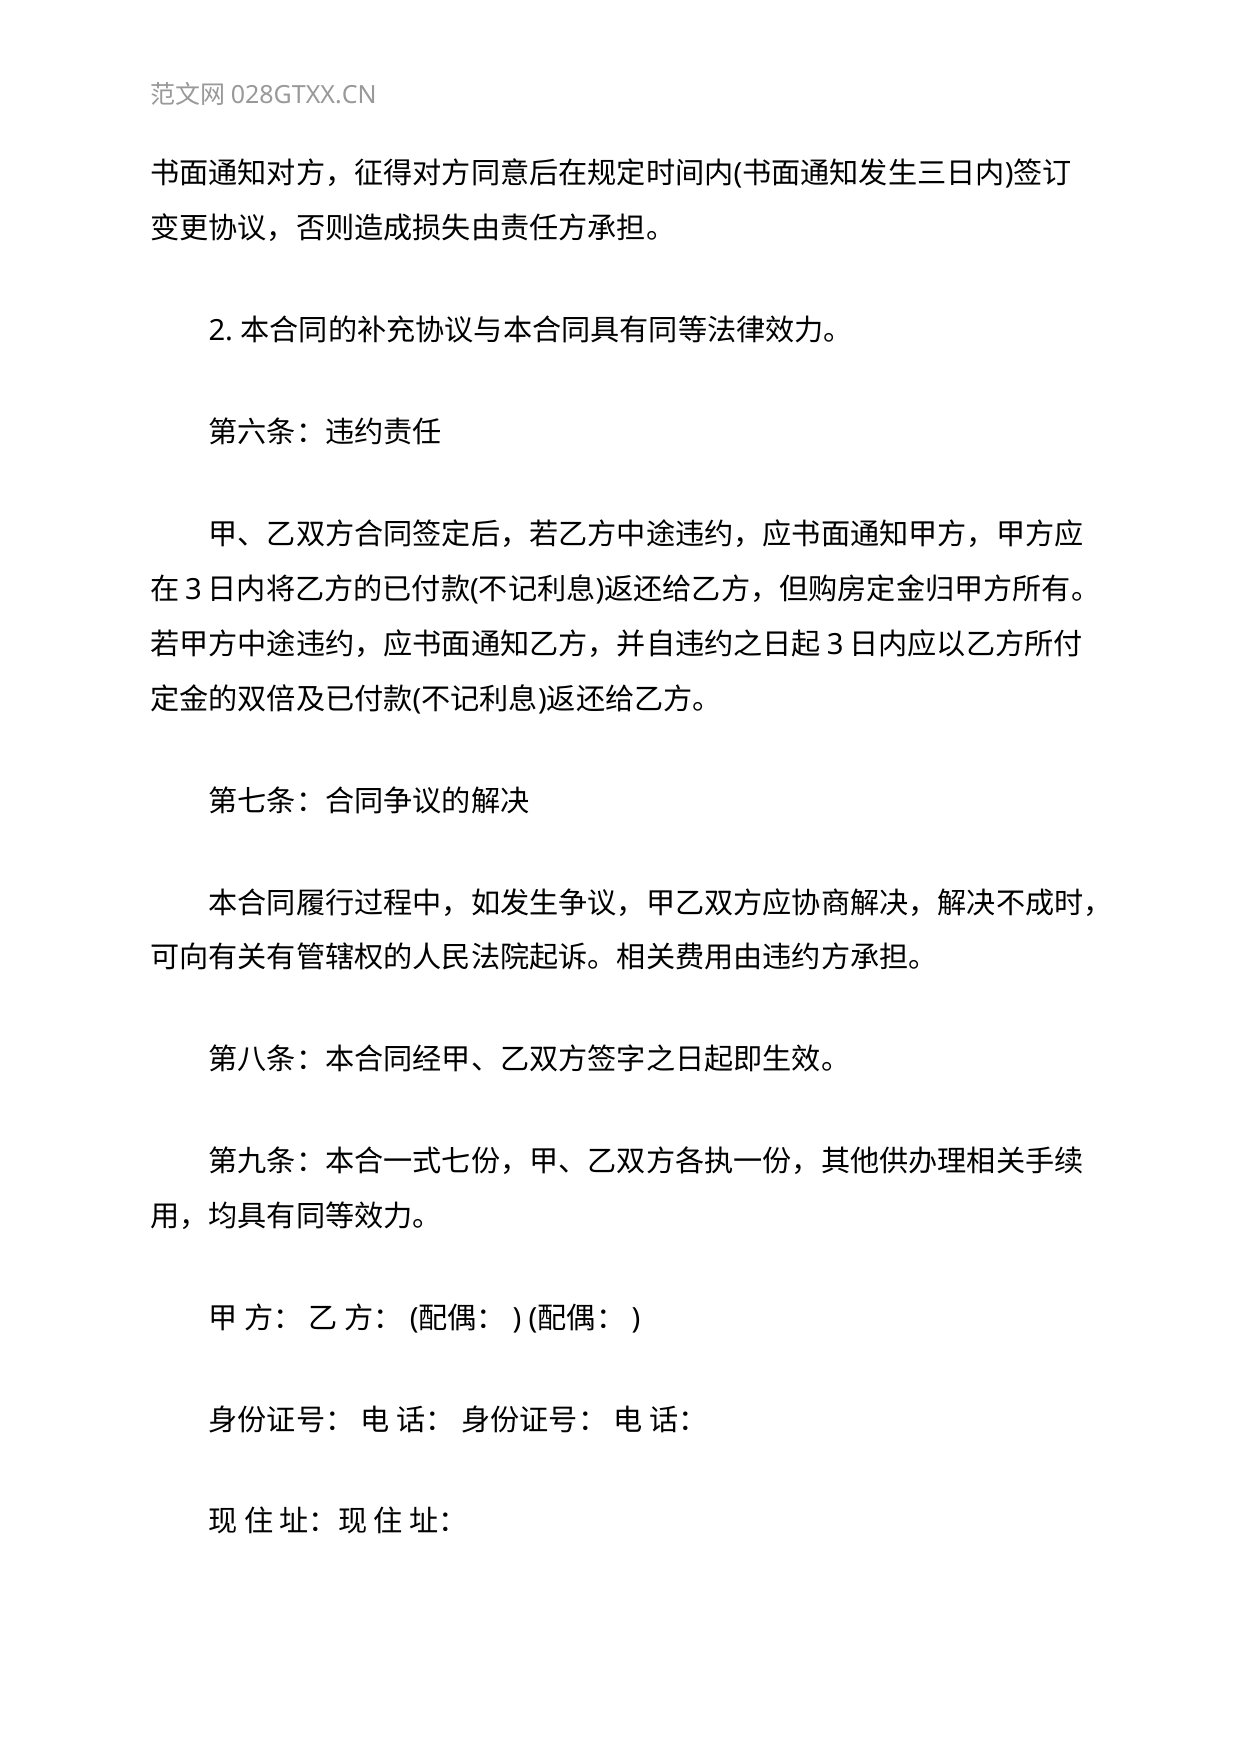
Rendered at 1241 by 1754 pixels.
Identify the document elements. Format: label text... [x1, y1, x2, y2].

text 甲 方： 乙 方： (配偶： ) (配偶： ) [150, 1294, 1090, 1337]
text 现 住 址：现 住 址： [150, 1498, 1090, 1540]
text 第七条：合同争议的解决 [150, 777, 1090, 820]
text 2. 本合同的补充协议与本合同具有同等法律效力。 [150, 307, 1090, 349]
text 身份证号： 电 话： 身份证号： 电 话： [150, 1396, 1090, 1438]
text 甲、乙双方合同签定后，若乙方中途违约，应书面通知甲方，甲方应在3日内将乙方的已付款(不记利息)返还给乙方，但购房定金归甲方所有。若甲方中途违约，应书面通知乙方，并自违约之日起3日内应以乙方所付定金的双倍及已付款(不记利息)返还给乙方。 [150, 511, 1090, 718]
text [150, 150, 1090, 247]
text 本合同履行过程中，如发生争议，甲乙双方应协商解决，解决不成时，可向有关有管辖权的人民法院起诉。相关费用由违约方承担。 [150, 879, 1090, 976]
text 第六条：违约责任 [150, 409, 1090, 451]
text 第八条：本合同经甲、乙双方签字之日起即生效。 [150, 1036, 1090, 1078]
text 第九条：本合一式七份，甲、乙双方各执一份，其他供办理相关手续用，均具有同等效力。 [150, 1138, 1090, 1235]
